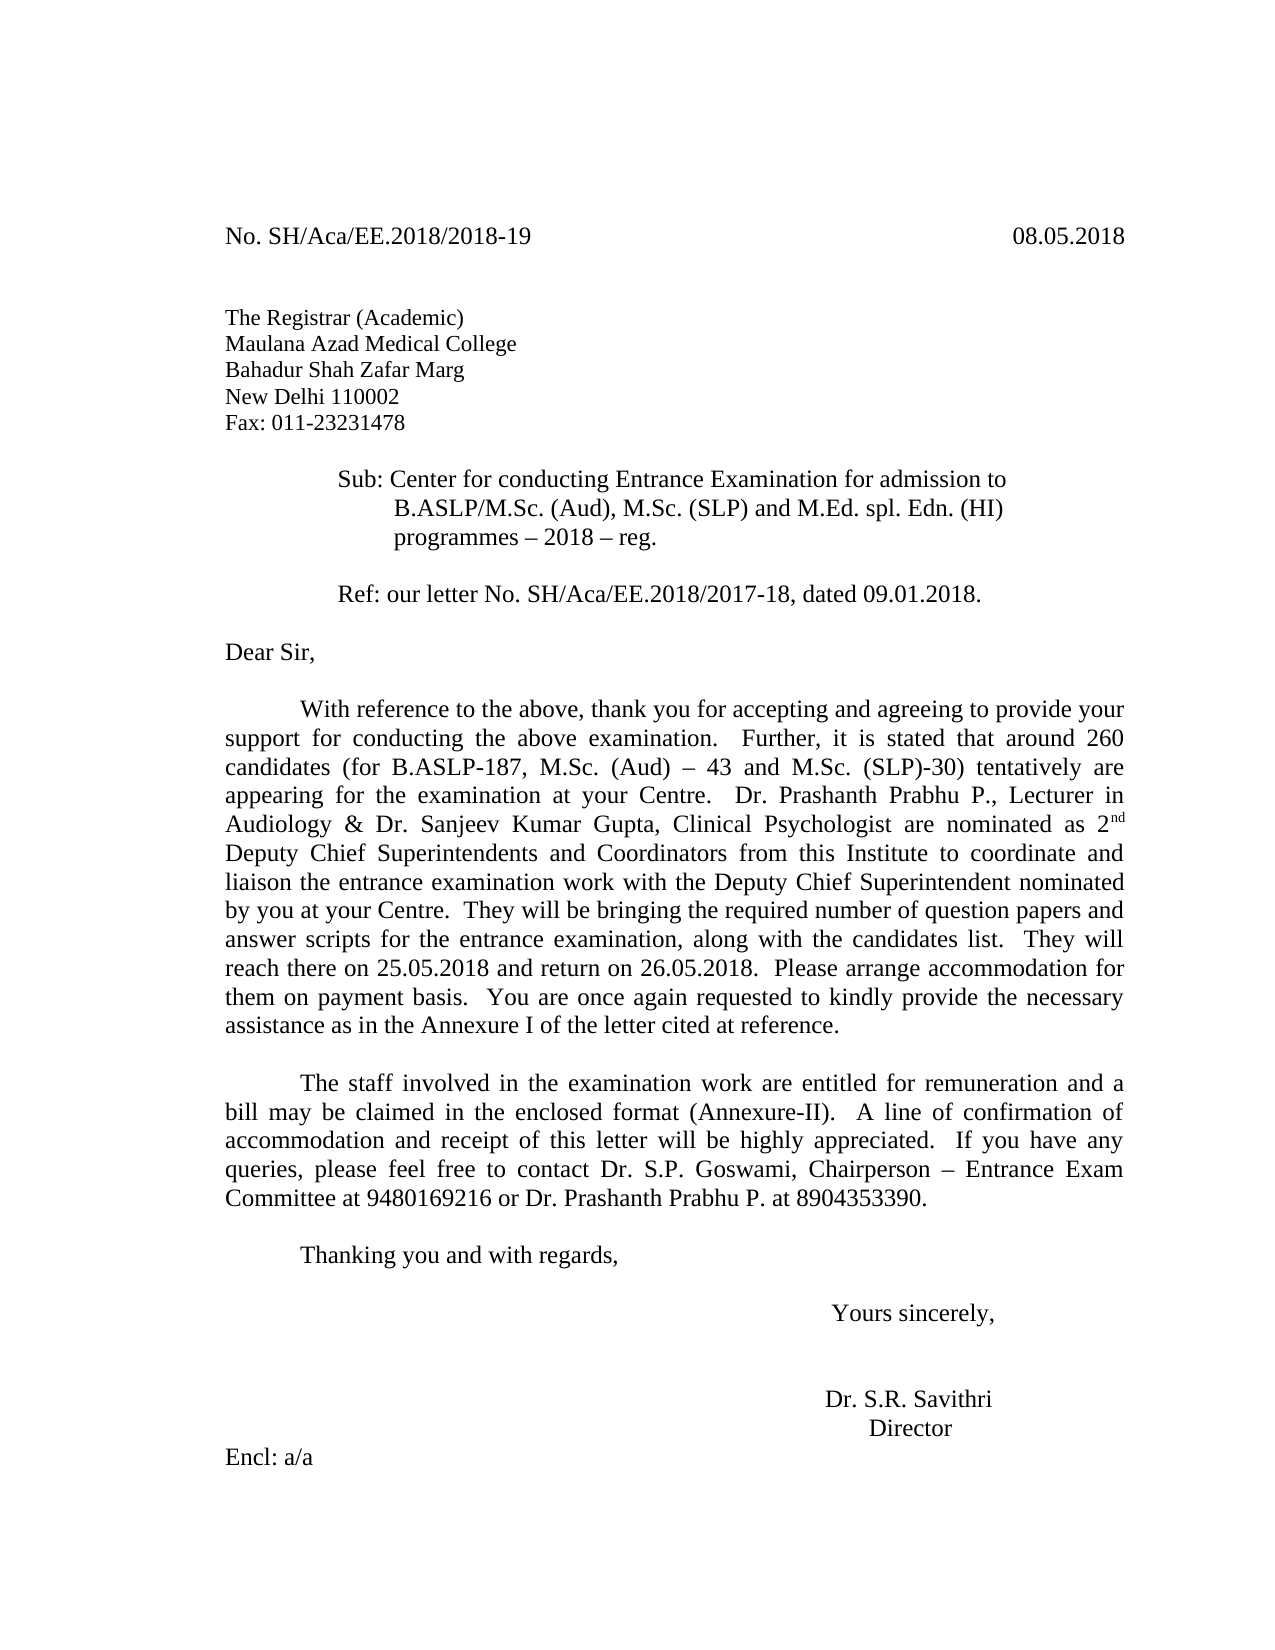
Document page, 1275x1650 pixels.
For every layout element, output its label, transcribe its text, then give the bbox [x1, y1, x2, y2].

text Encl: a/a [225, 1442, 1125, 1470]
text Yours sincerely, [225, 1298, 1125, 1327]
text Bahadur Shah Zafar Marg [225, 356, 1125, 383]
text The staff involved in the examination work are entitled for remuneration and a bill may be claimed in the enclosed format (Annexure-II). A line of confirmation of accommodation and receipt of this letter will be highly appreciated. If you have any queries, please feel free to contact Dr. S.P. Goswami, Chairperson – Entrance Exam Committee at 9480169216 or Dr. Prashanth Prabhu P. at 8904353390. [225, 1068, 1125, 1212]
text 110002 [225, 383, 1125, 409]
text Thanking you and with regards, [225, 1240, 1125, 1269]
text B.ASLP/M.Sc. (Aud), M.Sc. (SLP) and M.Ed. spl. Edn. (HI) [337, 493, 1125, 522]
text Dear Sir, [225, 637, 1125, 665]
text Ref: our letter No. SH/Aca/EE.2018/2017-18, dated 09.01.2018. [337, 579, 1125, 608]
text Dr. S.R. Savithri [225, 1384, 1125, 1413]
text programmes – 2018 – reg. [337, 522, 1125, 550]
text Sub: Center for conducting Entrance Examination for admission to [337, 464, 1125, 493]
text Fax: 011-23231478 [225, 409, 1125, 435]
text No. SH/Aca/EE.2018/2018-19 08.05.2018 [225, 221, 1125, 250]
text The Registrar (Academic) [225, 304, 1125, 330]
text With reference to the above, thank you for accepting and agreeing to provide your support for conducting the above examination. Further, it is stated that around 260 candidates (for B.ASLP-187, M.Sc. (Aud) – 43 and M.Sc. (SLP)-30) tentatively are appearing for the examination at your Centre. Dr. Prashanth Prabhu P., Lecturer in Audiology & Dr. Sanjeev Kumar Gupta, Clinical Psychologist are nominated as 2nd Deputy Chief Superintendents and Coordinators from this Institute to coordinate and liaison the entrance examination work with the Deputy Chief Superintendent nominated by you at your Centre. They will be bringing the required number of question papers and answer scripts for the entrance examination, along with the candidates list. They will reach there on 25.05.2018 and return on 26.05.2018. Please arrange accommodation for them on payment basis. You are once again requested to kindly provide the necessary assistance as in the Annexure I of the letter cited at reference. [225, 694, 1125, 1039]
text Director [225, 1413, 1125, 1442]
